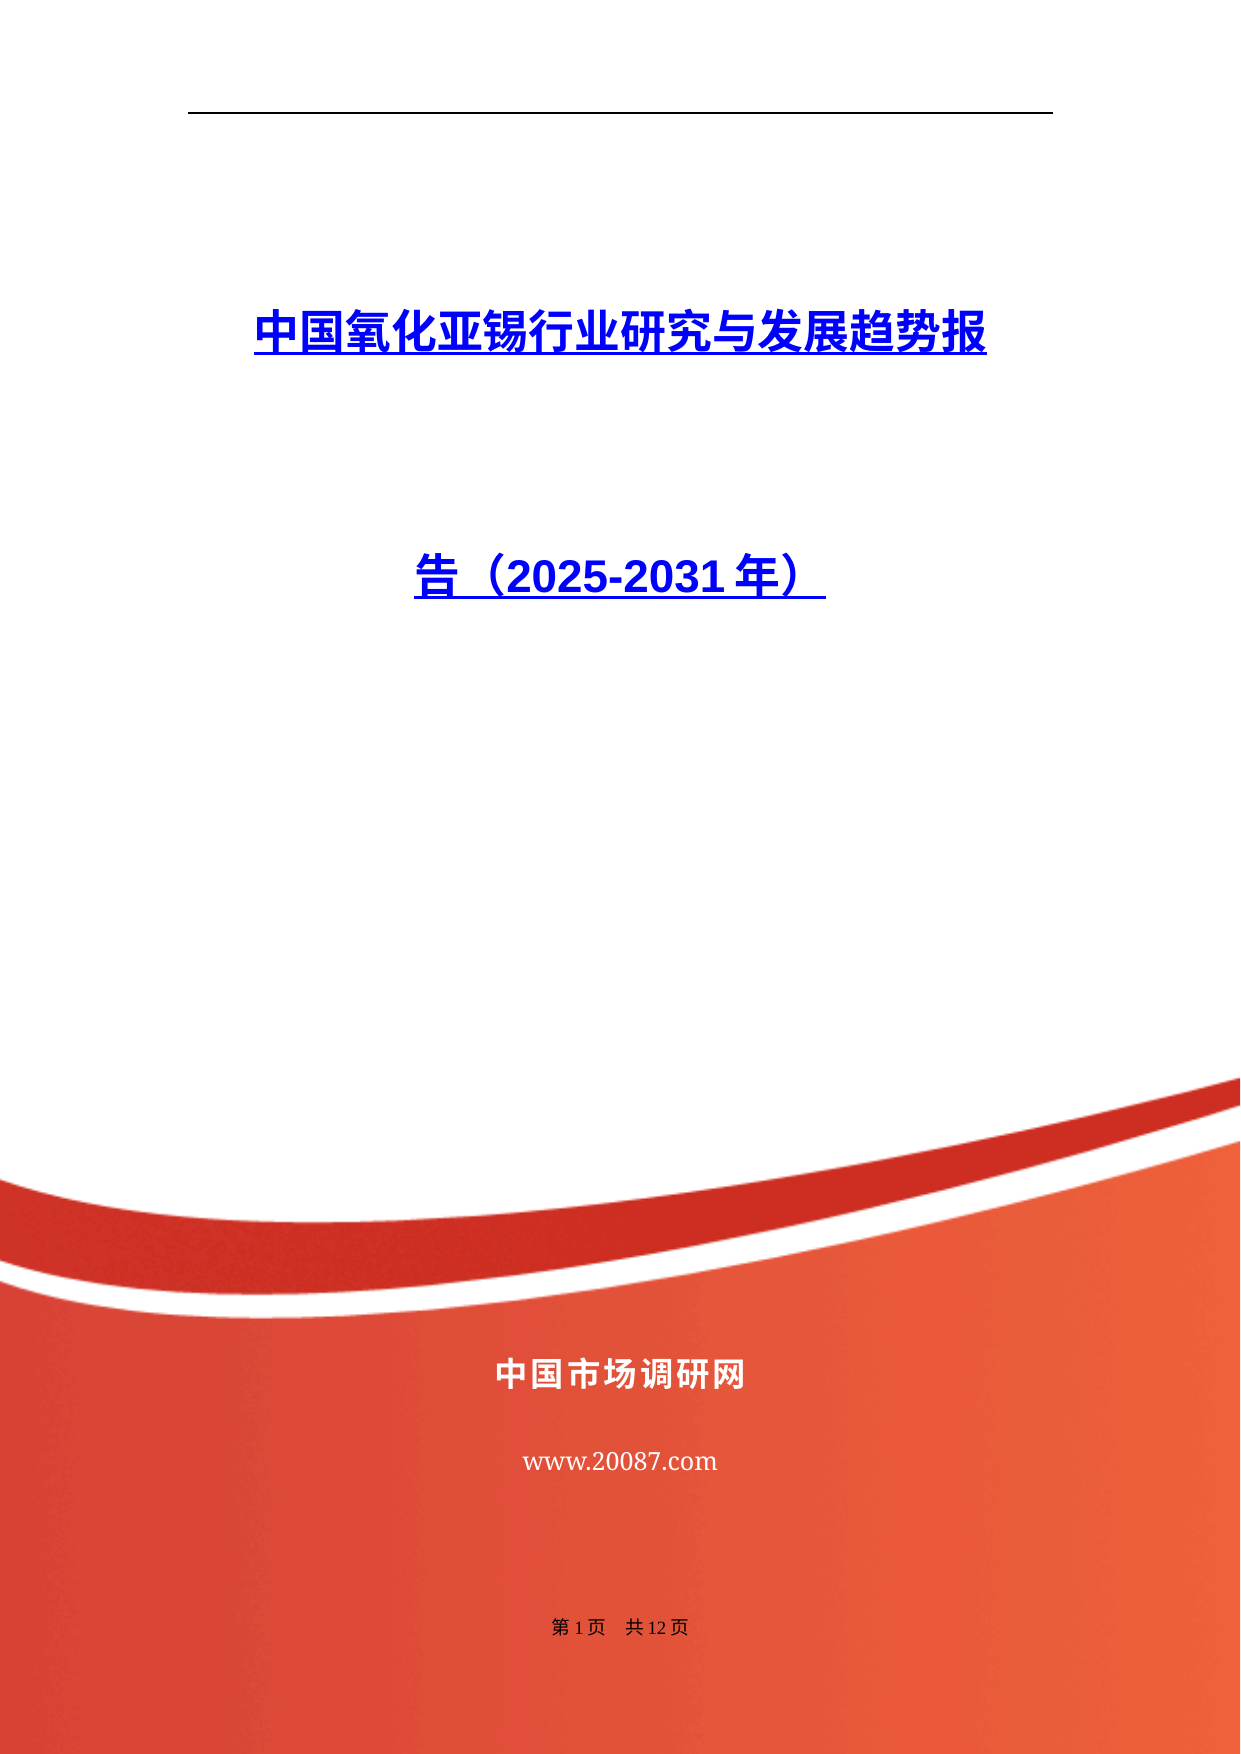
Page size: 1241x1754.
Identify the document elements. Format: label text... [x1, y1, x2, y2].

text www.20087.com [187, 1428, 1053, 1493]
picture [0, 1006, 1241, 1754]
subtitle 中国市场调研网 [187, 1339, 1053, 1404]
table_header 中国氧化亚锡行业研究与发展趋势报告（2025-2031年） [188, 207, 1053, 773]
